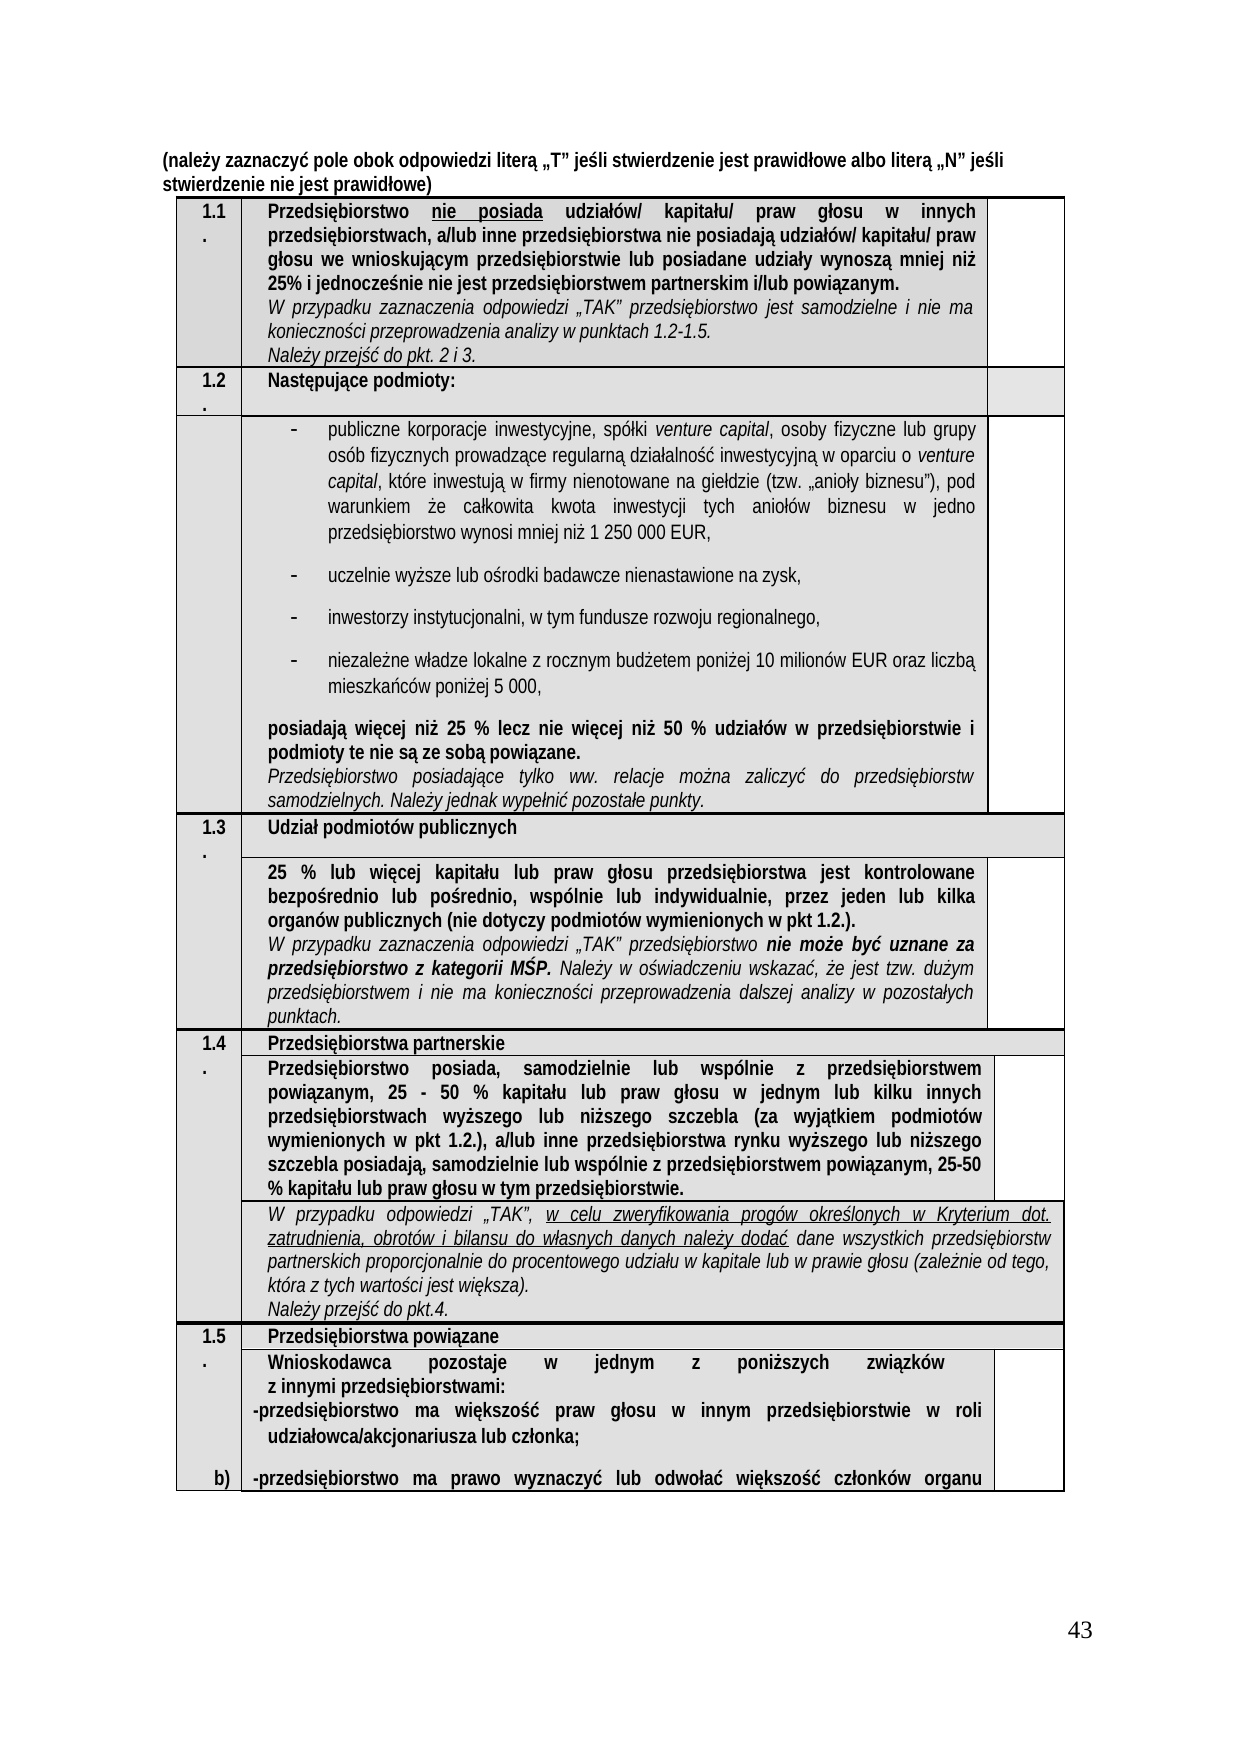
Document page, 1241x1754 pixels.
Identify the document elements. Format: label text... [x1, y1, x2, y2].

table_cell Przedsiębiorstwo posiada, samodzielnie lub wspólnie z przedsiębiorstwem powiązanym, 25 - 50 % kapitału lub praw głosu w jednym lub kilku innych przedsiębiorstwach wyższego lub niższego szczebla (za wyjątkiem podmiotów wymienionych w pkt 1.2.), a/lub inne przedsiębiorstwa rynku wyższego lub niższego szczebla posiadają, samodzielnie lub wspólnie z przedsiębiorstwem powiązanym, 25-50 % kapitału lub praw głosu w tym przedsiębiorstwie. [242, 1056, 994, 1200]
table_cell Przedsiębiorstwa powiązane [242, 1325, 1063, 1348]
table_header [988, 199, 1064, 366]
table_cell publiczne korporacje inwestycyjne, spółki venture capital, osoby fizyczne lub grupy osób fizycznych prowadzące regularną działalność inwestycyjną w oparciu o venture capital, które inwestują w firmy nienotowane na giełdzie (tzw. „anioły biznesu”), pod warunkiem że całkowita kwota inwestycji tych aniołów biznesu w jedno przedsiębiorstwo wynosi mniej niż 1 250 000 EUR, uczelnie wyższe lub ośrodki badawcze nienastawione na zysk, inwestorzy instytucjonalni, w tym fundusze rozwoju regionalnego, niezależne władze lokalne z rocznym budżetem poniżej 10 milionów EUR oraz liczbą mieszkańców poniżej 5 000, posiadają więcej niż 25 % lecz nie więcej niż 50 % udziałów w przedsiębiorstwie i podmioty te nie są ze sobą powiązane. Przedsiębiorstwo posiadające tylko ww. relacje można zaliczyć do przedsiębiorstw samodzielnych. Należy jednak wypełnić pozostałe punkty. [242, 417, 987, 812]
table_cell 25 % lub więcej kapitału lub praw głosu przedsiębiorstwa jest kontrolowane bezpośrednio lub pośrednio, wspólnie lub indywidualnie, przez jeden lub kilka organów publicznych (nie dotyczy podmiotów wymienionych w pkt 1.2.). W przypadku zaznaczenia odpowiedzi „TAK” przedsiębiorstwo nie może być uznane za przedsiębiorstwo z kategorii MŚP. Należy w oświadczeniu wskazać, że jest tzw. dużym przedsiębiorstwem i nie ma konieczności przeprowadzenia dalszej analizy w pozostałych punktach. [242, 858, 987, 1028]
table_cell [242, 1350, 994, 1490]
table_cell 1.3. [177, 815, 241, 1028]
table_cell Następujące podmioty: [242, 368, 987, 415]
table_cell [988, 858, 1064, 1028]
table_cell 1.5. [177, 1325, 241, 1490]
table_cell Przedsiębiorstwa partnerskie [242, 1031, 1064, 1055]
table_cell 1.2. [177, 368, 241, 415]
table_cell [177, 416, 241, 812]
table_cell W przypadku odpowiedzi „TAK”, w celu zweryfikowania progów określonych w Kryterium dot. zatrudnienia, obrotów i bilansu do własnych danych należy dodać dane wszystkich przedsiębiorstw partnerskich proporcjonalnie do procentowego udziału w kapitale lub w prawie głosu (zależnie od tego, która z tych wartości jest większa). Należy przejść do pkt.4. [242, 1202, 1063, 1321]
table_header Przedsiębiorstwo nie posiada udziałów/ kapitału/ praw głosu w innych przedsiębiorstwach, a/lub inne przedsiębiorstwa nie posiadają udziałów/ kapitału/ praw głosu we wnioskującym przedsiębiorstwie lub posiadane udziały wynoszą mniej niż 25% i jednocześnie nie jest przedsiębiorstwem partnerskim i/lub powiązanym. W przypadku zaznaczenia odpowiedzi „TAK” przedsiębiorstwo jest samodzielne i nie ma konieczności przeprowadzenia analizy w punktach 1.2-1.5. Należy przejść do pkt. 2 i 3. [242, 199, 987, 366]
table_header 1.1. [177, 199, 241, 366]
table_cell [988, 368, 1064, 415]
text (należy zaznaczyć pole obok odpowiedzi literą „T” jeśli stwierdzenie jest prawidłowe albo literą „N” jeśli stwierdzenie nie jest prawidłowe) [162, 148, 1092, 196]
table_cell 1.4. [177, 1031, 241, 1321]
table_cell Udział podmiotów publicznych [242, 815, 1064, 857]
table_cell [995, 1056, 1064, 1200]
table_cell [989, 417, 1064, 812]
table_cell [995, 1350, 1063, 1490]
